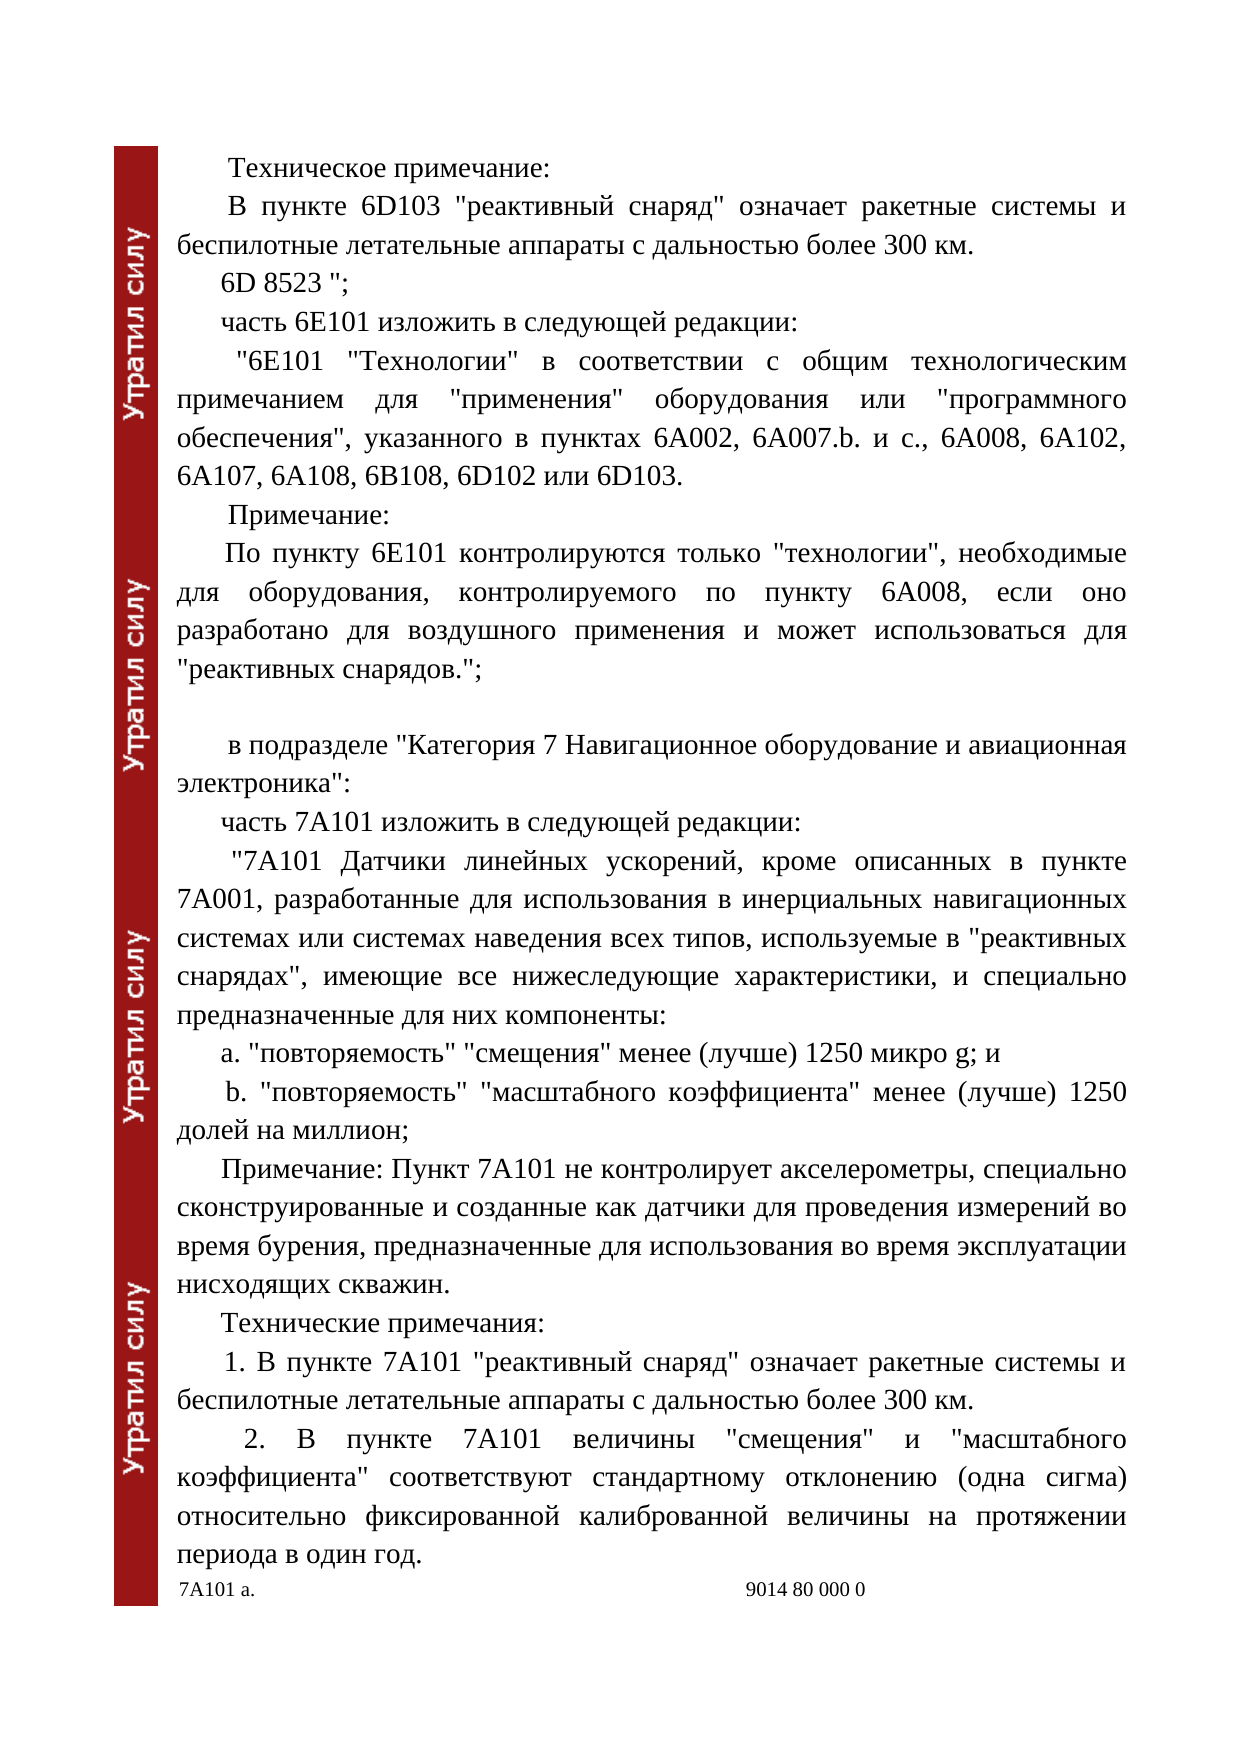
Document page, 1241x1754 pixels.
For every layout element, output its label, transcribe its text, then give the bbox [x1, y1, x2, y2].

picture [114, 799, 158, 804]
text "6Е101 "Технологии" в соответствии с общим технологическим примечанием для "применения" оборудования или "программного обеспечения", указанного в пунктах 6А002, 6А007.b. и с., 6А008, 6А102, 6А107, 6А108, 6B108, 6D102 или 6D103. [112, 343, 1128, 492]
picture [114, 838, 158, 843]
text часть 6Е101 изложить в следующей редакции: [112, 304, 1128, 338]
text 6D 8523 "; [112, 266, 1128, 299]
picture [114, 1030, 158, 1035]
picture [114, 1416, 158, 1421]
text Примечание: [112, 497, 1128, 530]
picture [114, 338, 158, 343]
picture [114, 1602, 158, 1606]
picture [114, 261, 158, 266]
table_header 7A101 a. [101, 1575, 742, 1602]
text Техническое примечание: [112, 150, 1128, 183]
text часть 7А101 изложить в следующей редакции: [112, 804, 1128, 838]
picture [114, 183, 158, 188]
text "7А101 Датчики линейных ускорений, кроме описанных в пункте 7А001, разработанные для использования в инерциальных навигационных системах или системах наведения всех типов, используемые в "реактивных снарядах", имеющие все нижеследующие характеристики, и специально предназначенные для них компоненты: [112, 843, 1128, 1030]
text b. "повторяемость" "масштабного коэффициента" менее (лучше) 1250 долей на миллион; [112, 1074, 1128, 1146]
picture [114, 146, 158, 150]
text Технические примечания: [112, 1305, 1128, 1339]
text По пункту 6E101 контролируются только "технологии", необходимые для оборудования, контролируемого по пункту 6A008, если оно разработано для воздушного применения и может использоваться для "реактивных снарядов."; [112, 535, 1128, 684]
table_header 9014 80 000 0 [742, 1575, 1240, 1602]
text В пункте 6D103 "реактивный снаряд" означает ракетные системы и беспилотные летательные аппараты с дальностью более 300 км. [112, 188, 1128, 261]
picture [114, 1339, 158, 1344]
picture [114, 492, 158, 497]
picture [114, 1146, 158, 1151]
picture [114, 299, 158, 304]
picture [114, 1300, 158, 1305]
picture [114, 530, 158, 535]
text 1. В пункте 7А101 "реактивный снаряд" означает ракетные системы и беспилотные летательные аппараты с дальностью более 300 км. [112, 1344, 1128, 1416]
text 2. В пункте 7А101 величины "смещения" и "масштабного коэффициента" соответствуют стандартному отклонению (одна сигма) относительно фиксированной калиброванной величины на протяжении периода в один год. [112, 1421, 1128, 1570]
text в подразделе "Категория 7 Навигационное оборудование и авиационная электроника": [112, 727, 1128, 799]
text Примечание: Пункт 7A101 не контролирует акселерометры, специально сконструированные и созданные как датчики для проведения измерений во время бурения, предназначенные для использования во время эксплуатации нисходящих скважин. [112, 1151, 1128, 1300]
picture [114, 1570, 158, 1575]
picture [114, 1069, 158, 1074]
picture [114, 684, 158, 727]
text а. "повторяемость" "смещения" менее (лучше) 1250 микро g; и [112, 1035, 1128, 1069]
